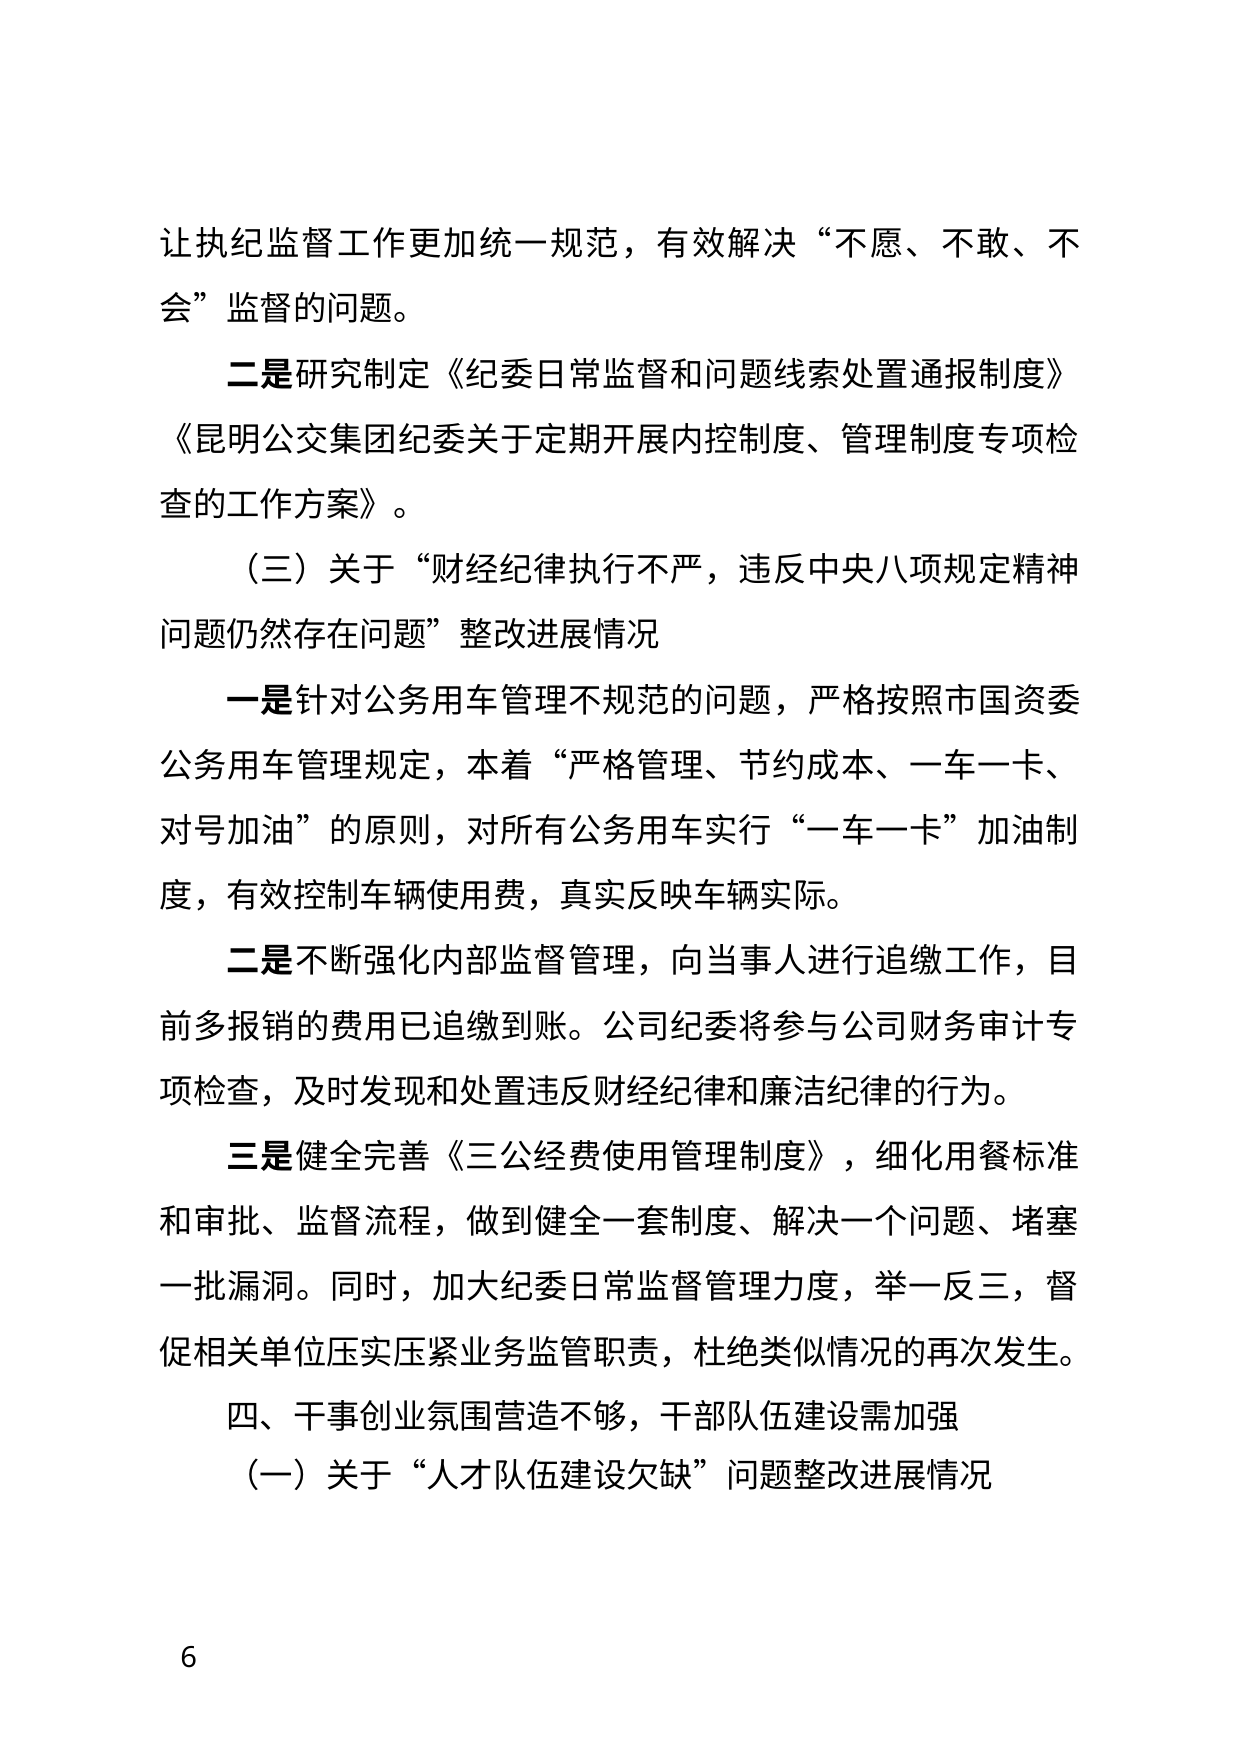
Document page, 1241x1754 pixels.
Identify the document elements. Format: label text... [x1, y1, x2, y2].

text 二是研究制定《纪委日常监督和问题线索处置通报制度》《昆明公交集团纪委关于定期开展内控制度、管理制度专项检查的工作方案》。 [159, 339, 1081, 534]
list 四、干事创业氛围营造不够，干部队伍建设需加强 [226, 1382, 1081, 1441]
list 关于“人才队伍建设欠缺”问题整改进展情况 [159, 1441, 1081, 1506]
text （三）关于“财经纪律执行不严，违反中央八项规定精神问题仍然存在问题”整改进展情况 [159, 534, 1081, 665]
text 二是不断强化内部监督管理，向当事人进行追缴工作，目前多报销的费用已追缴到账。公司纪委将参与公司财务审计专项检查，及时发现和处置违反财经纪律和廉洁纪律的行为。 [159, 926, 1081, 1121]
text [159, 208, 1081, 339]
text 三是健全完善《三公经费使用管理制度》，细化用餐标准和审批、监督流程，做到健全一套制度、解决一个问题、堵塞一批漏洞。同时，加大纪委日常监督管理力度，举一反三，督促相关单位压实压紧业务监管职责，杜绝类似情况的再次发生。 [159, 1121, 1081, 1382]
text 一是针对公务用车管理不规范的问题，严格按照市国资委公务用车管理规定，本着“严格管理、节约成本、一车一卡、对号加油”的原则，对所有公务用车实行“一车一卡”加油制度，有效控制车辆使用费，真实反映车辆实际。 [159, 665, 1081, 926]
